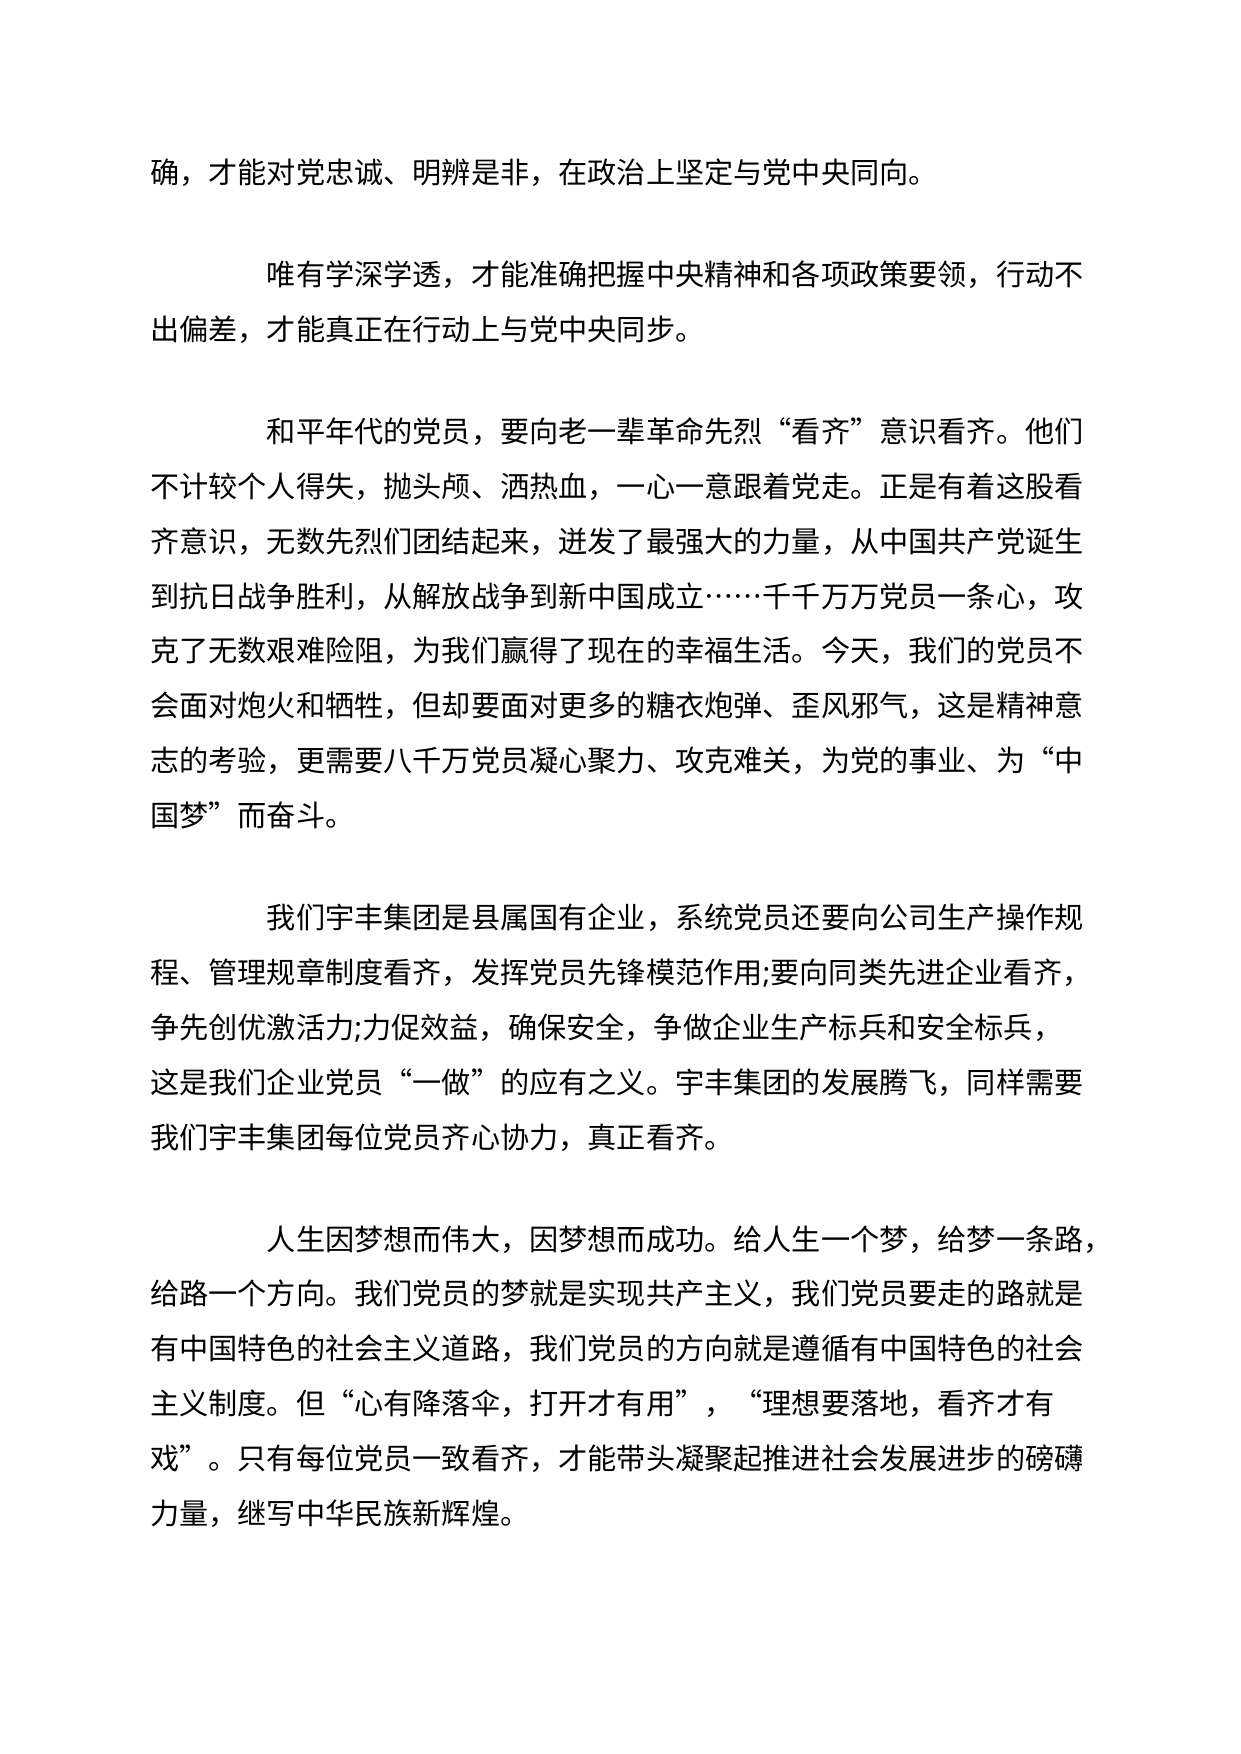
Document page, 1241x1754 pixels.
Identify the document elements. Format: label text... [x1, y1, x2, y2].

text 和平年代的党员，要向老一辈革命先烈“看齐”意识看齐。他们不计较个人得失，抛头颅、洒热血，一心一意跟着党走。正是有着这股看齐意识，无数先烈们团结起来，迸发了最强大的力量，从中国共产党诞生到抗日战争胜利，从解放战争到新中国成立……千千万万党员一条心，攻克了无数艰难险阻，为我们赢得了现在的幸福生活。今天，我们的党员不会面对炮火和牺牲，但却要面对更多的糖衣炮弹、歪风邪气，这是精神意志的考验，更需要八千万党员凝心聚力、攻克难关，为党的事业、为“中国梦”而奋斗。 [150, 408, 1090, 835]
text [150, 150, 1090, 192]
text 人生因梦想而伟大，因梦想而成功。给人生一个梦，给梦一条路，给路一个方向。我们党员的梦就是实现共产主义，我们党员要走的路就是有中国特色的社会主义道路，我们党员的方向就是遵循有中国特色的社会主义制度。但“心有降落伞，打开才有用”，“理想要落地，看齐才有戏”。只有每位党员一致看齐，才能带头凝聚起推进社会发展进步的磅礴力量，继写中华民族新辉煌。 [150, 1216, 1090, 1533]
text 我们宇丰集团是县属国有企业，系统党员还要向公司生产操作规程、管理规章制度看齐，发挥党员先锋模范作用;要向同类先进企业看齐，争先创优激活力;力促效益，确保安全，争做企业生产标兵和安全标兵，这是我们企业党员“一做”的应有之义。宇丰集团的发展腾飞，同样需要我们宇丰集团每位党员齐心协力，真正看齐。 [150, 894, 1090, 1157]
text 唯有学深学透，才能准确把握中央精神和各项政策要领，行动不出偏差，才能真正在行动上与党中央同步。 [150, 252, 1090, 349]
